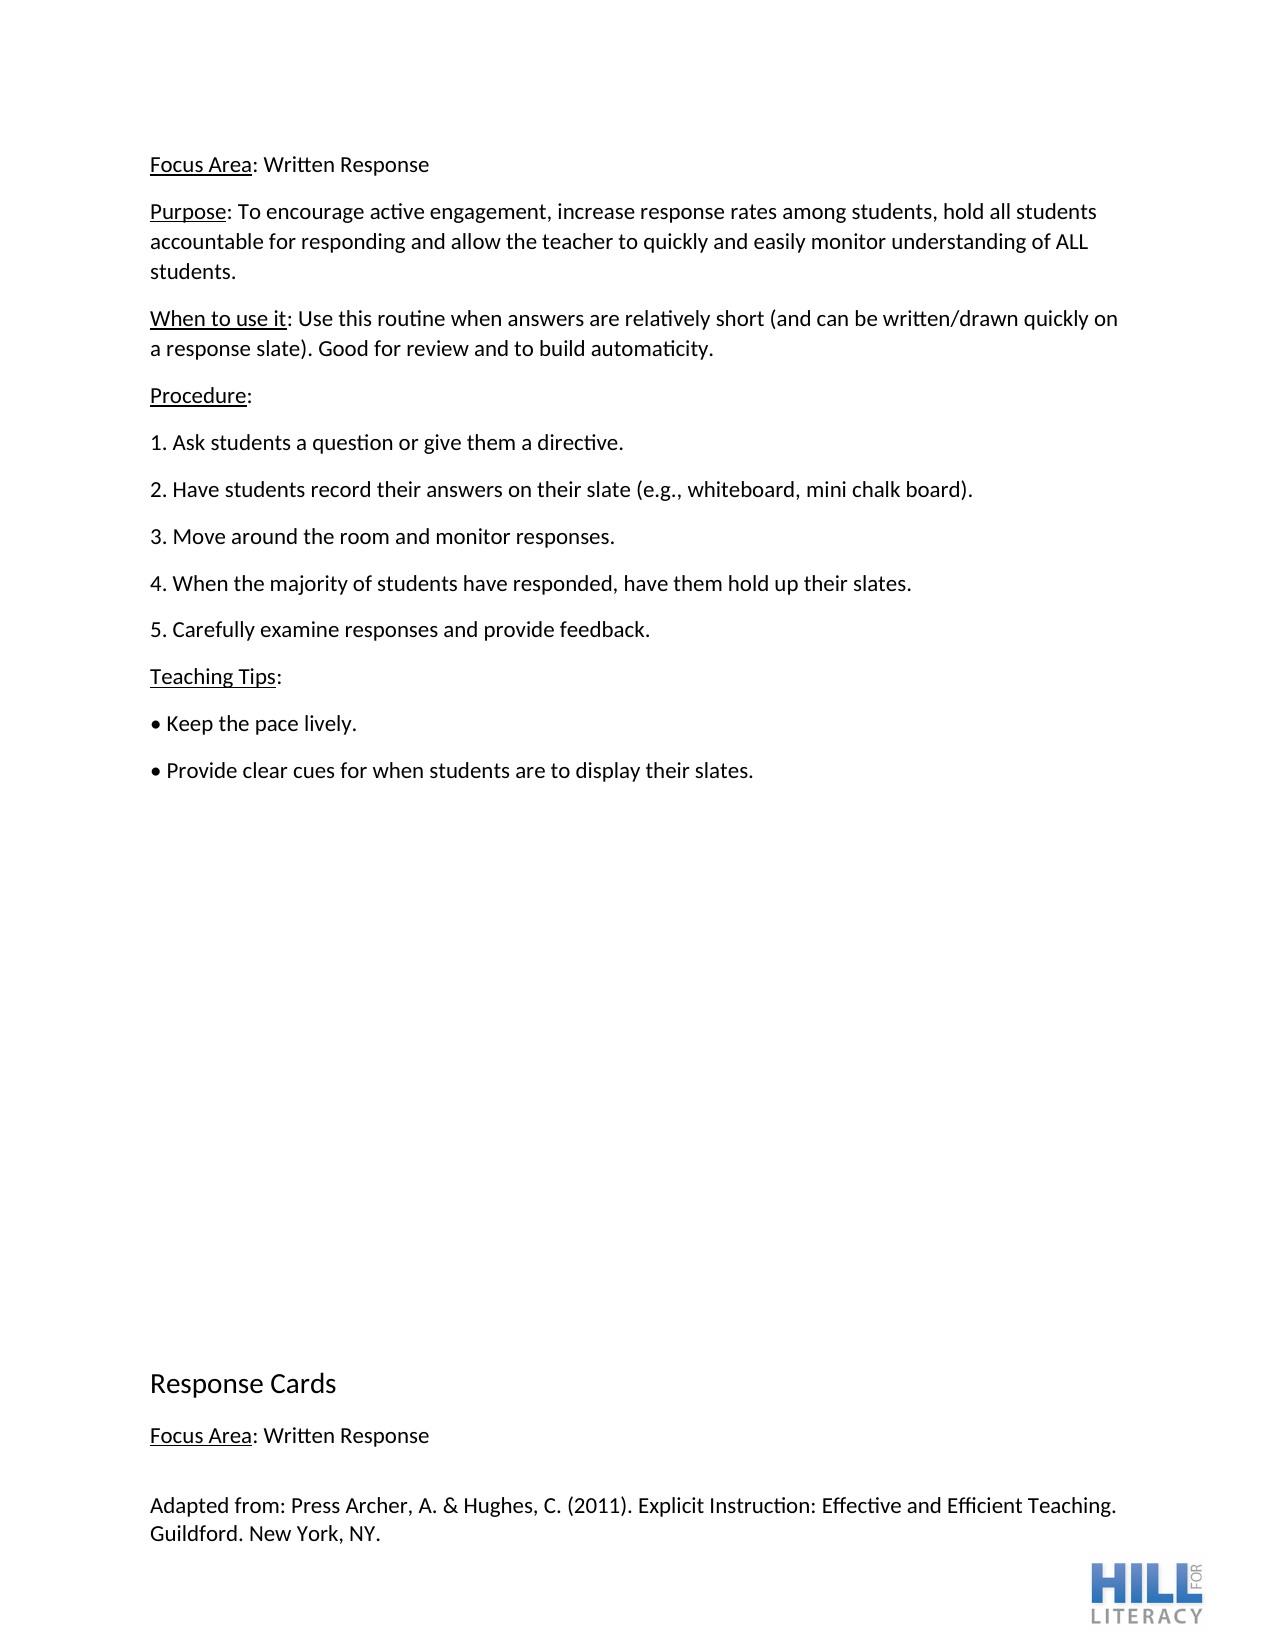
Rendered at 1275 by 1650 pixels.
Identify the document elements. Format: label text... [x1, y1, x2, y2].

text 5. Carefully examine responses and provide feedback. [150, 616, 1125, 644]
text 1. Ask students a question or give them a directive. [150, 428, 1125, 456]
text 4. When the majority of students have responded, have them hold up their slates. [150, 569, 1125, 597]
text Response Cards [150, 1366, 1125, 1401]
text • Provide clear cues for when students are to display their slates. [150, 756, 1125, 784]
picture [1087, 1554, 1207, 1632]
text Focus Area: Written Response [150, 1421, 1125, 1449]
text Purpose: To encourage active engagement, increase response rates among students, hold all students accountable for responding and allow the teacher to quickly and easily monitor understanding of ALL students. [150, 197, 1125, 285]
text When to use it: Use this routine when answers are relatively short (and can be written/drawn quickly on a response slate). Good for review and to build automaticity. [150, 304, 1125, 362]
text Focus Area: Written Response [150, 150, 1125, 178]
text Procedure: [150, 381, 1125, 409]
text • Keep the pace lively. [150, 709, 1125, 737]
text 3. Move around the room and monitor responses. [150, 522, 1125, 550]
text 2. Have students record their answers on their slate (e.g., whiteboard, mini chalk board). [150, 475, 1125, 503]
text Teaching Tips: [150, 662, 1125, 691]
